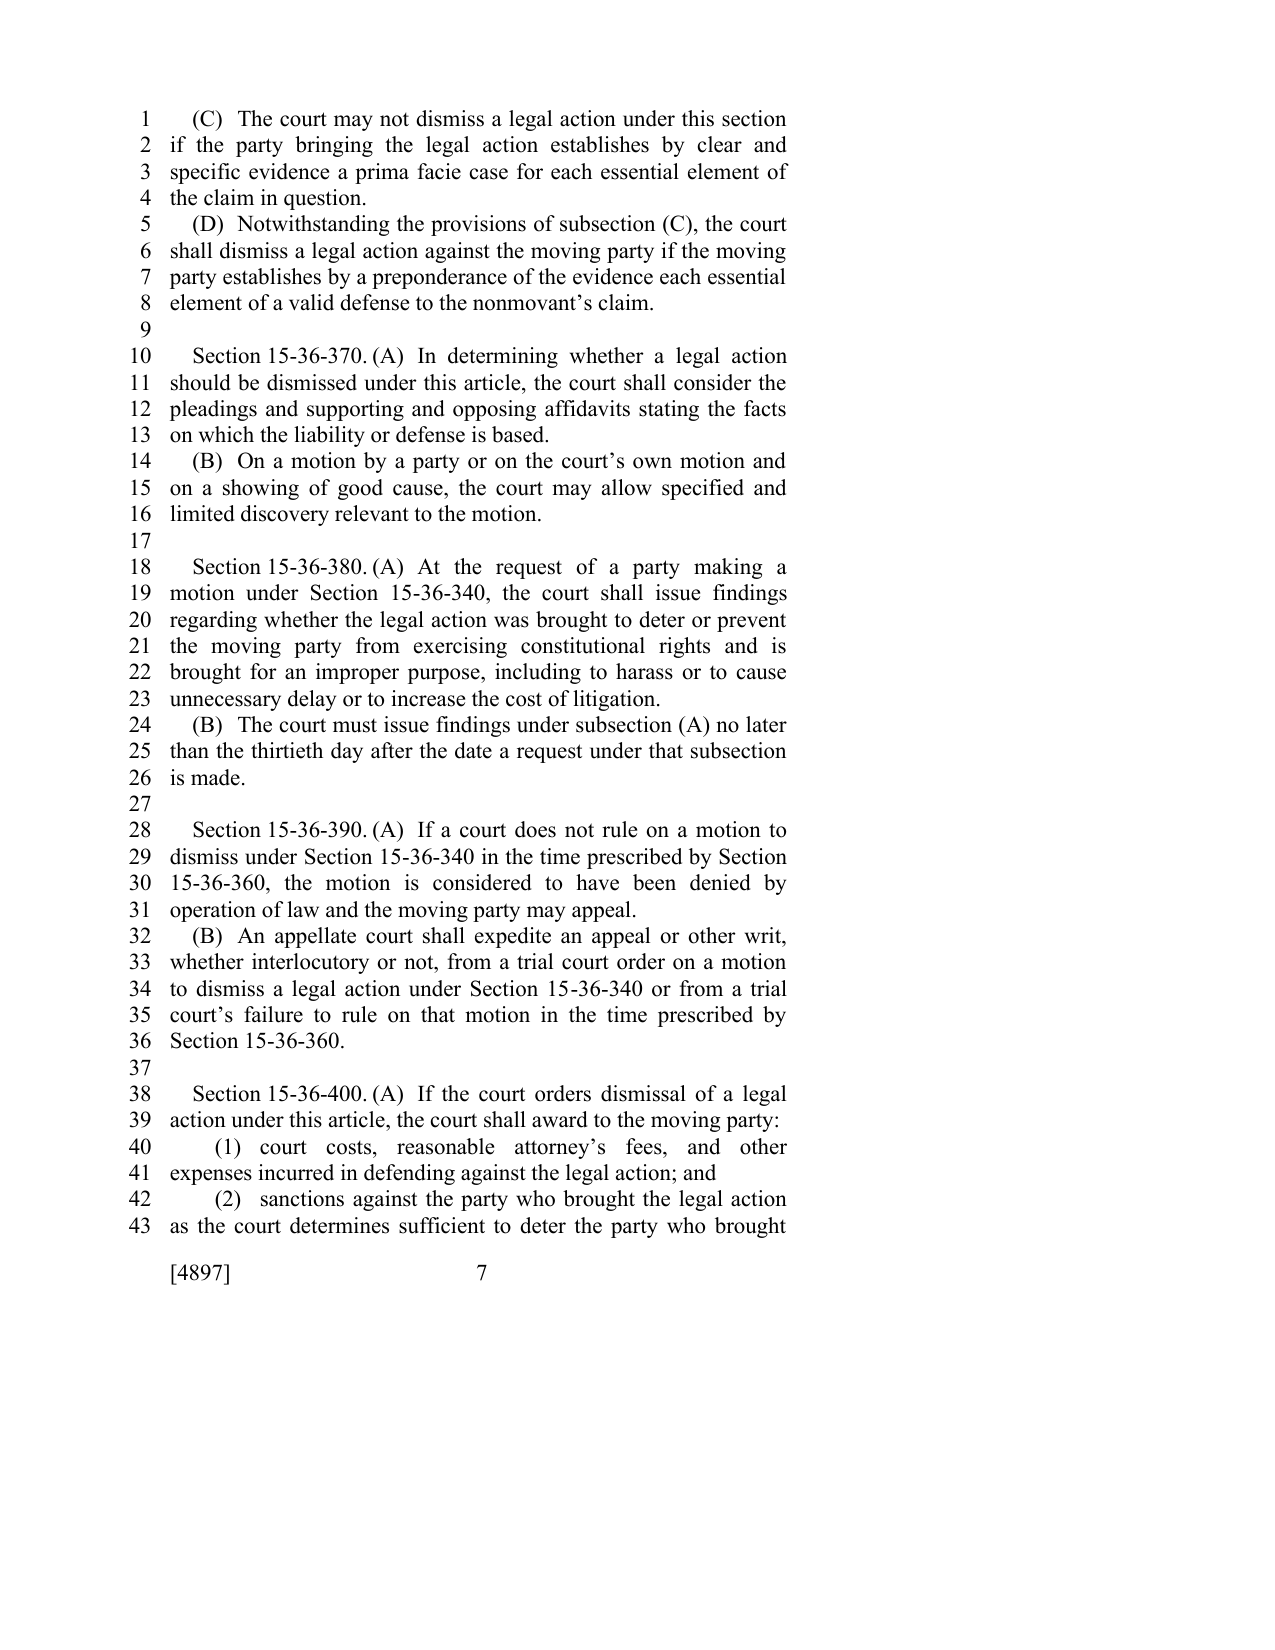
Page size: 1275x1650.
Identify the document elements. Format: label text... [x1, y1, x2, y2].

text Section 15-36-400. (A) If the court orders dismissal of a legal action under this article, the court shall award to the moving party: [169, 1080, 787, 1133]
text (D) Notwithstanding the provisions of subsection (C), the court shall dismiss a legal action against the moving party if the moving party establishes by a preponderance of the evidence each essential element of a valid defense to the nonmovant’s claim. [169, 210, 787, 316]
text (B) On a motion by a party or on the court’s own motion and on a showing of good cause, the court may allow specified and limited discovery relevant to the motion. [169, 448, 787, 527]
text (B) An appellate court shall expedite an appeal or other writ, whether interlocutory or not, from a trial court order on a motion to dismiss a legal action under Section 15-36-340 or from a trial court’s failure to rule on that motion in the time prescribed by Section 15-36-360. [169, 922, 787, 1054]
text Section 15-36-380. (A) At the request of a party making a motion under Section 15-36-340, the court shall issue findings regarding whether the legal action was brought to deter or prevent the moving party from exercising constitutional rights and is brought for an improper purpose, including to harass or to cause unnecessary delay or to increase the cost of litigation. [169, 553, 787, 711]
text Section 15-36-390. (A) If a court does not rule on a motion to dismiss under Section 15-36-340 in the time prescribed by Section 15-36-360, the motion is considered to have been denied by operation of law and the moving party may appeal. [169, 817, 787, 922]
text Section 15-36-370. (A) In determining whether a legal action should be dismissed under this article, the court shall consider the pleadings and supporting and opposing affidavits stating the facts on which the liability or defense is based. [169, 342, 787, 448]
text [169, 1186, 787, 1238]
text (B) The court must issue findings under subsection (A) no later than the thirtieth day after the date a request under that subsection is made. [169, 711, 787, 790]
text (1) court costs, reasonable attorney’s fees, and other expenses incurred in defending against the legal action; and [169, 1133, 787, 1186]
text (C) The court may not dismiss a legal action under this section if the party bringing the legal action establishes by clear and specific evidence a prima facie case for each essential element of the claim in question. [169, 105, 787, 210]
